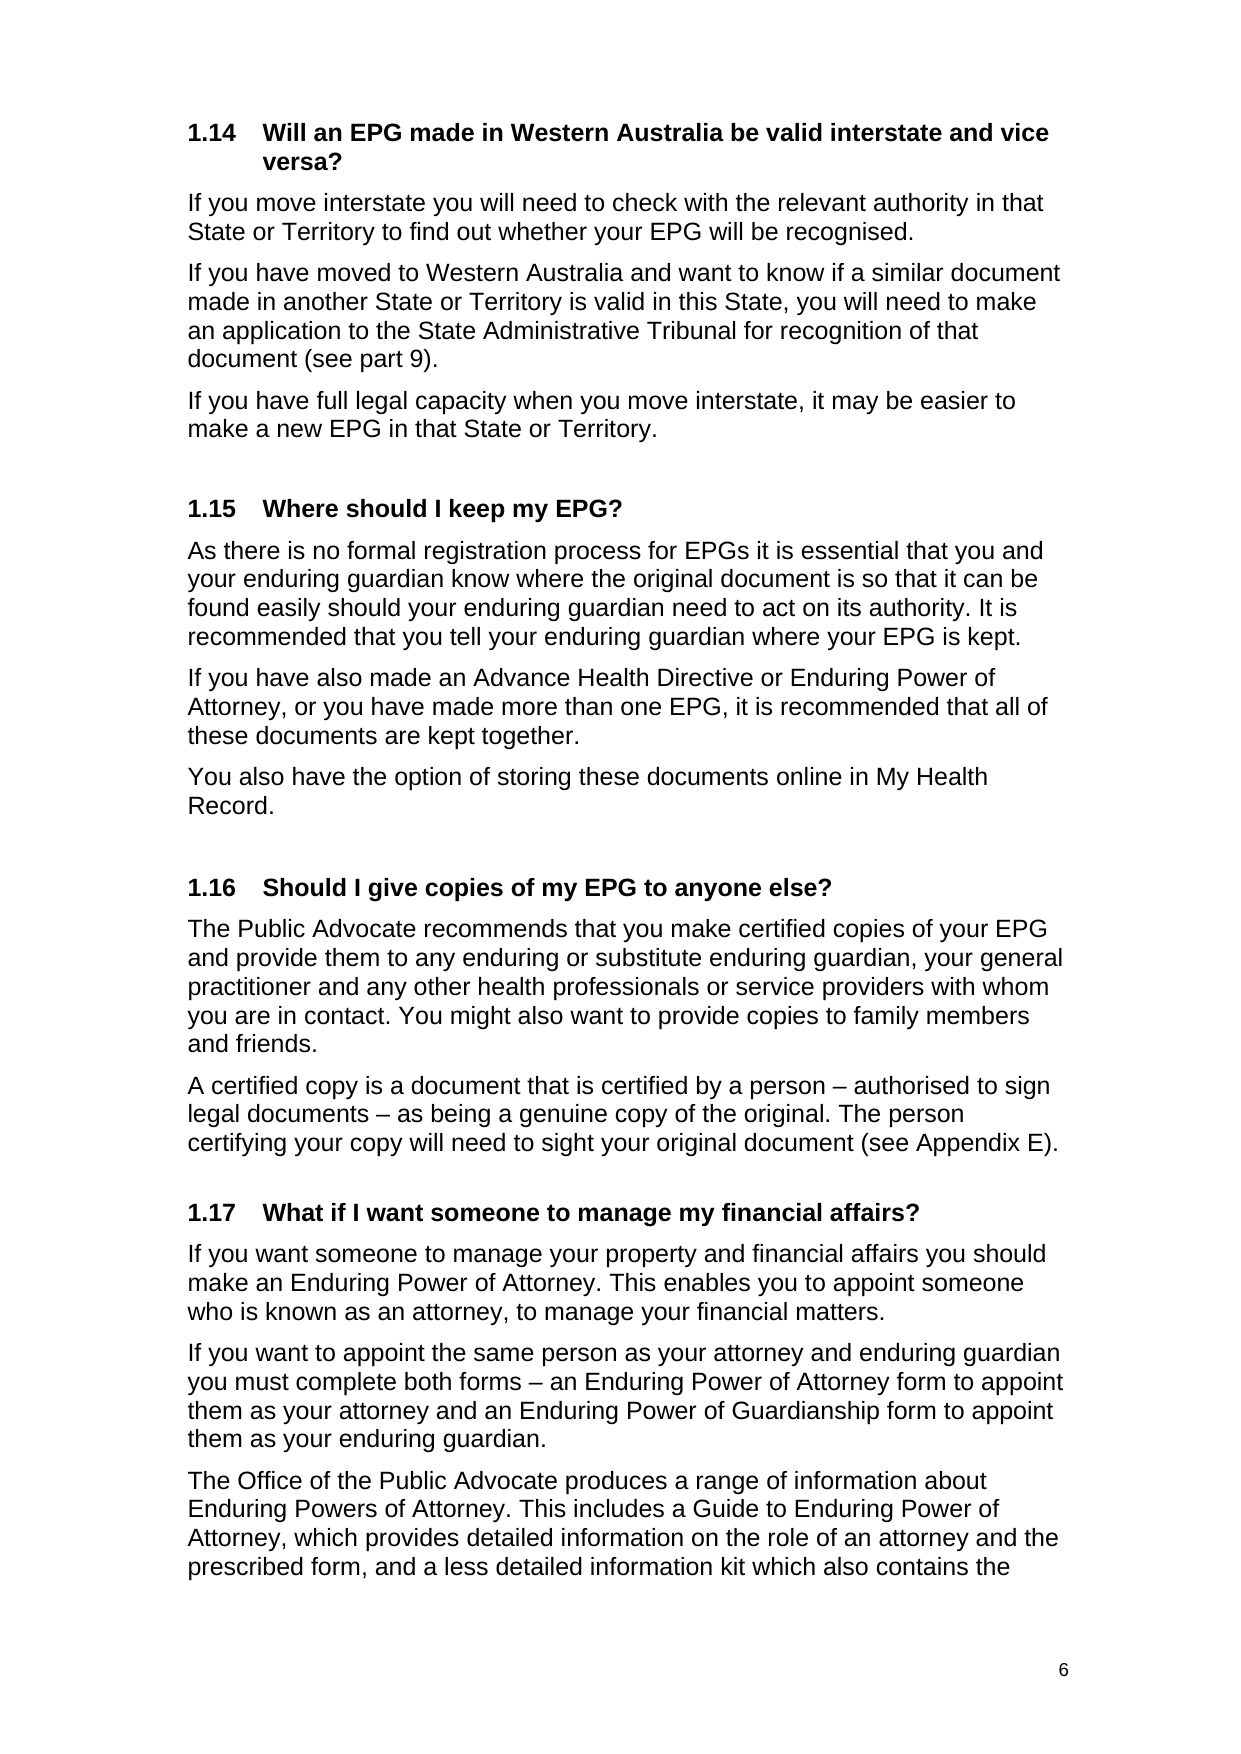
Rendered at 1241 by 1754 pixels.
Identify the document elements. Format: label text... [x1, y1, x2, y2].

text If you move interstate you will need to check with the relevant authority in that State or Territory to find out whether your EPG will be recognised. [187, 188, 1069, 246]
text A certified copy is a document that is certified by a person – authorised to sign legal documents – as being a genuine copy of the original. The person certifying your copy will need to sight your original document (see Appendix E). [187, 1071, 1069, 1157]
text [187, 1466, 1069, 1581]
text If you have moved to and want to know if a similar document made in another State or Territory is valid in this State, you will need to make an application to the State Administrative Tribunal for recognition of that document (see part 9). [187, 258, 1069, 373]
text If you want to appoint the same person as your attorney and enduring guardian you must complete both forms – an Enduring Power of Attorney form to appoint them as your attorney and an Enduring Power of Guardianship form to appoint them as your enduring guardian. [187, 1338, 1069, 1453]
text If you have also made an Advance Health Directive or Enduring Power of Attorney, or you have made more than one EPG, it is recommended that all of these documents are kept together. [187, 663, 1069, 749]
subtitle 1.17 What if I want someone to manage my financial affairs? [187, 1198, 1069, 1227]
subtitle 1.16 Should I give copies of my EPG to anyone else? [187, 873, 1069, 902]
text If you want someone to manage your property and financial affairs you should make an Enduring Power of Attorney. This enables you to appoint someone who is known as an attorney, to manage your financial matters. [187, 1239, 1069, 1326]
text As there is no formal registration process for EPGs it is essential that you and your enduring guardian know where the original document is so that it can be found easily should your enduring guardian need to act on its authority. It is recommended that you tell your enduring guardian where your EPG is kept. [187, 536, 1069, 651]
text If you have full legal capacity when you move interstate, it may be easier to make a new EPG in that State or Territory. [187, 386, 1069, 443]
subtitle 1.15 Where should I keep my EPG? [187, 494, 1069, 523]
text The Public Advocate recommends that you make certified copies of your EPG and provide them to any enduring or substitute enduring guardian, your general practitioner and any other health professionals or service providers with whom you are in contact. You might also want to provide copies to family members and friends. [187, 914, 1069, 1058]
subtitle 1.14 Will an EPG made in Western Australia be valid interstate and vice versa? [187, 118, 1069, 176]
text You also have the option of storing these documents online in My Health Record. [187, 762, 1069, 819]
